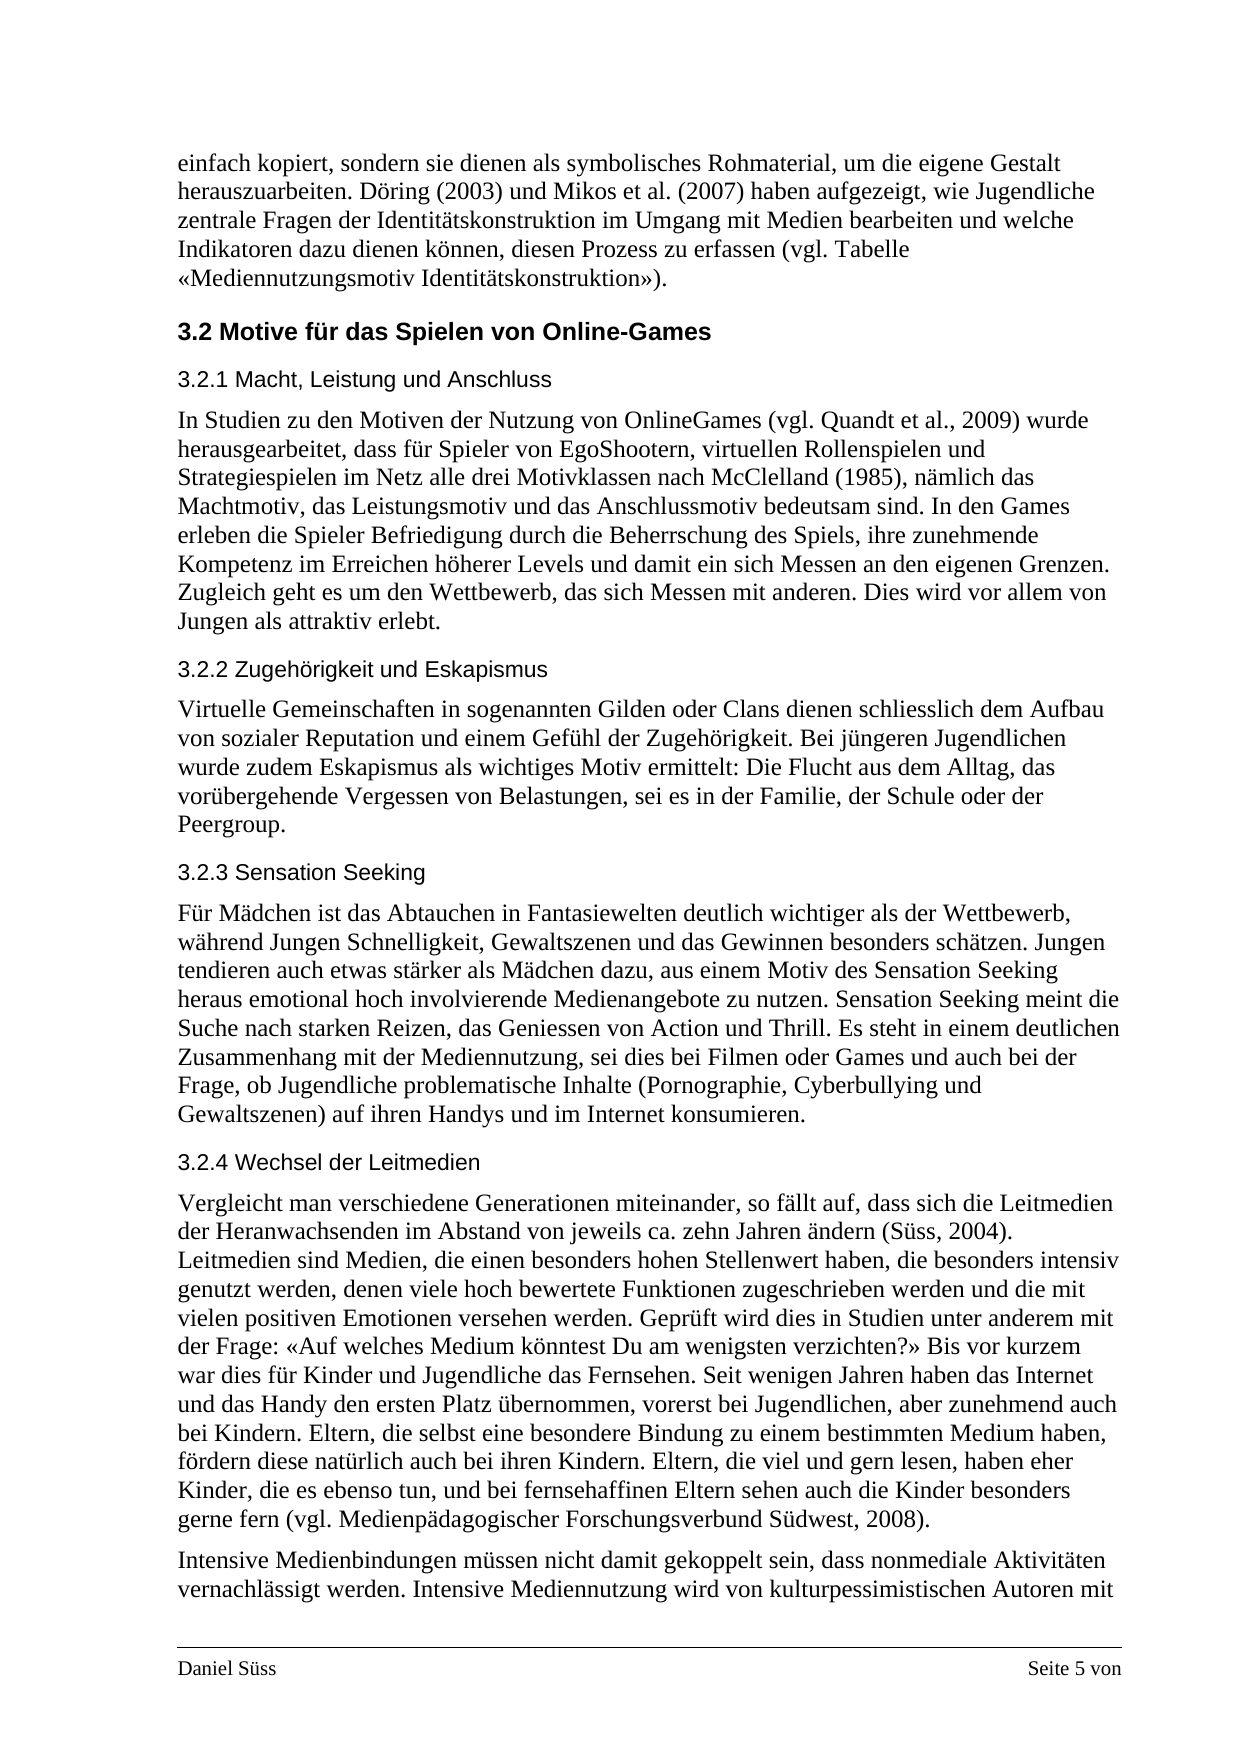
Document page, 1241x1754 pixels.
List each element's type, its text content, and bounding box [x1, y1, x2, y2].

subtitle 3.2.4 Wechsel der Leitmedien [177, 1149, 1122, 1175]
text In Studien zu den Motiven der Nutzung von OnlineGames (vgl. Quandt et al., 2009) wurde herausgearbeitet, dass für Spieler von EgoShootern, virtuellen Rollenspielen und Strategiespielen im Netz alle drei Motivklassen nach McClelland (1985), nämlich das Machtmotiv, das Leistungsmotiv und das Anschlussmotiv bedeutsam sind. In den Games erleben die Spieler Befriedigung durch die Beherrschung des Spiels, ihre zunehmende Kompetenz im Erreichen höherer Levels und damit ein sich Messen an den eigenen Grenzen. Zugleich geht es um den Wettbewerb, das sich Messen mit anderen. Dies wird vor allem von Jungen als attraktiv erlebt. [177, 405, 1122, 635]
subtitle 3.2 Motive für das Spielen von Online-Games [177, 316, 1122, 345]
text Virtuelle Gemeinschaften in sogenannten Gilden oder Clans dienen schliesslich dem Aufbau von sozialer Reputation und einem Gefühl der Zugehörigkeit. Bei jüngeren Jugendlichen wurde zudem Eskapismus als wichtiges Motiv ermittelt: Die Flucht aus dem Alltag, das vorübergehende Vergessen von Belastungen, sei es in der Familie, der Schule oder der Peergroup. [177, 694, 1122, 838]
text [177, 1545, 1122, 1603]
text Vergleicht man verschiedene Generationen miteinander, so fällt auf, dass sich die Leitmedien der Heranwachsenden im Abstand von jeweils ca. zehn Jahren ändern (Süss, 2004). Leitmedien sind Medien, die einen besonders hohen Stellenwert haben, die besonders intensiv genutzt werden, denen viele hoch bewertete Funktionen zugeschrieben werden und die mit vielen positiven Emotionen versehen werden. Geprüft wird dies in Studien unter anderem mit der Frage: «Auf welches Medium könntest Du am wenigsten verzichten?» Bis vor kurzem war dies für Kinder und Jugendliche das Fernsehen. Seit wenigen Jahren haben das Internet und das Handy den ersten Platz übernommen, vorerst bei Jugendlichen, aber zunehmend auch bei Kindern. Eltern, die selbst eine besondere Bindung zu einem bestimmten Medium haben, fördern diese natürlich auch bei ihren Kindern. Eltern, die viel und gern lesen, haben eher Kinder, die es ebenso tun, und bei fernsehaffinen Eltern sehen auch die Kinder besonders gerne fern (vgl. Medienpädagogischer Forschungsverbund Südwest, 2008). [177, 1188, 1122, 1533]
text Für Mädchen ist das Abtauchen in Fantasiewelten deutlich wichtiger als der Wettbewerb, während Jungen Schnelligkeit, Gewaltszenen und das Gewinnen besonders schätzen. Jungen tendieren auch etwas stärker als Mädchen dazu, aus einem Motiv des Sensation Seeking heraus emotional hoch involvierende Medienangebote zu nutzen. Sensation Seeking meint die Suche nach starken Reizen, das Geniessen von Action und Thrill. Es steht in einem deutlichen Zusammenhang mit der Mediennutzung, sei dies bei Filmen oder Games und auch bei der Frage, ob Jugendliche problematische Inhalte (Pornographie, Cyberbullying und Gewaltszenen) auf ihren Handys und im Internet konsumieren. [177, 898, 1122, 1128]
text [177, 148, 1122, 291]
subtitle 3.2.1 Macht, Leistung und Anschluss [177, 366, 1122, 392]
subtitle 3.2.3 Sensation Seeking [177, 859, 1122, 886]
subtitle 3.2.2 Zugehörigkeit und Eskapismus [177, 656, 1122, 682]
